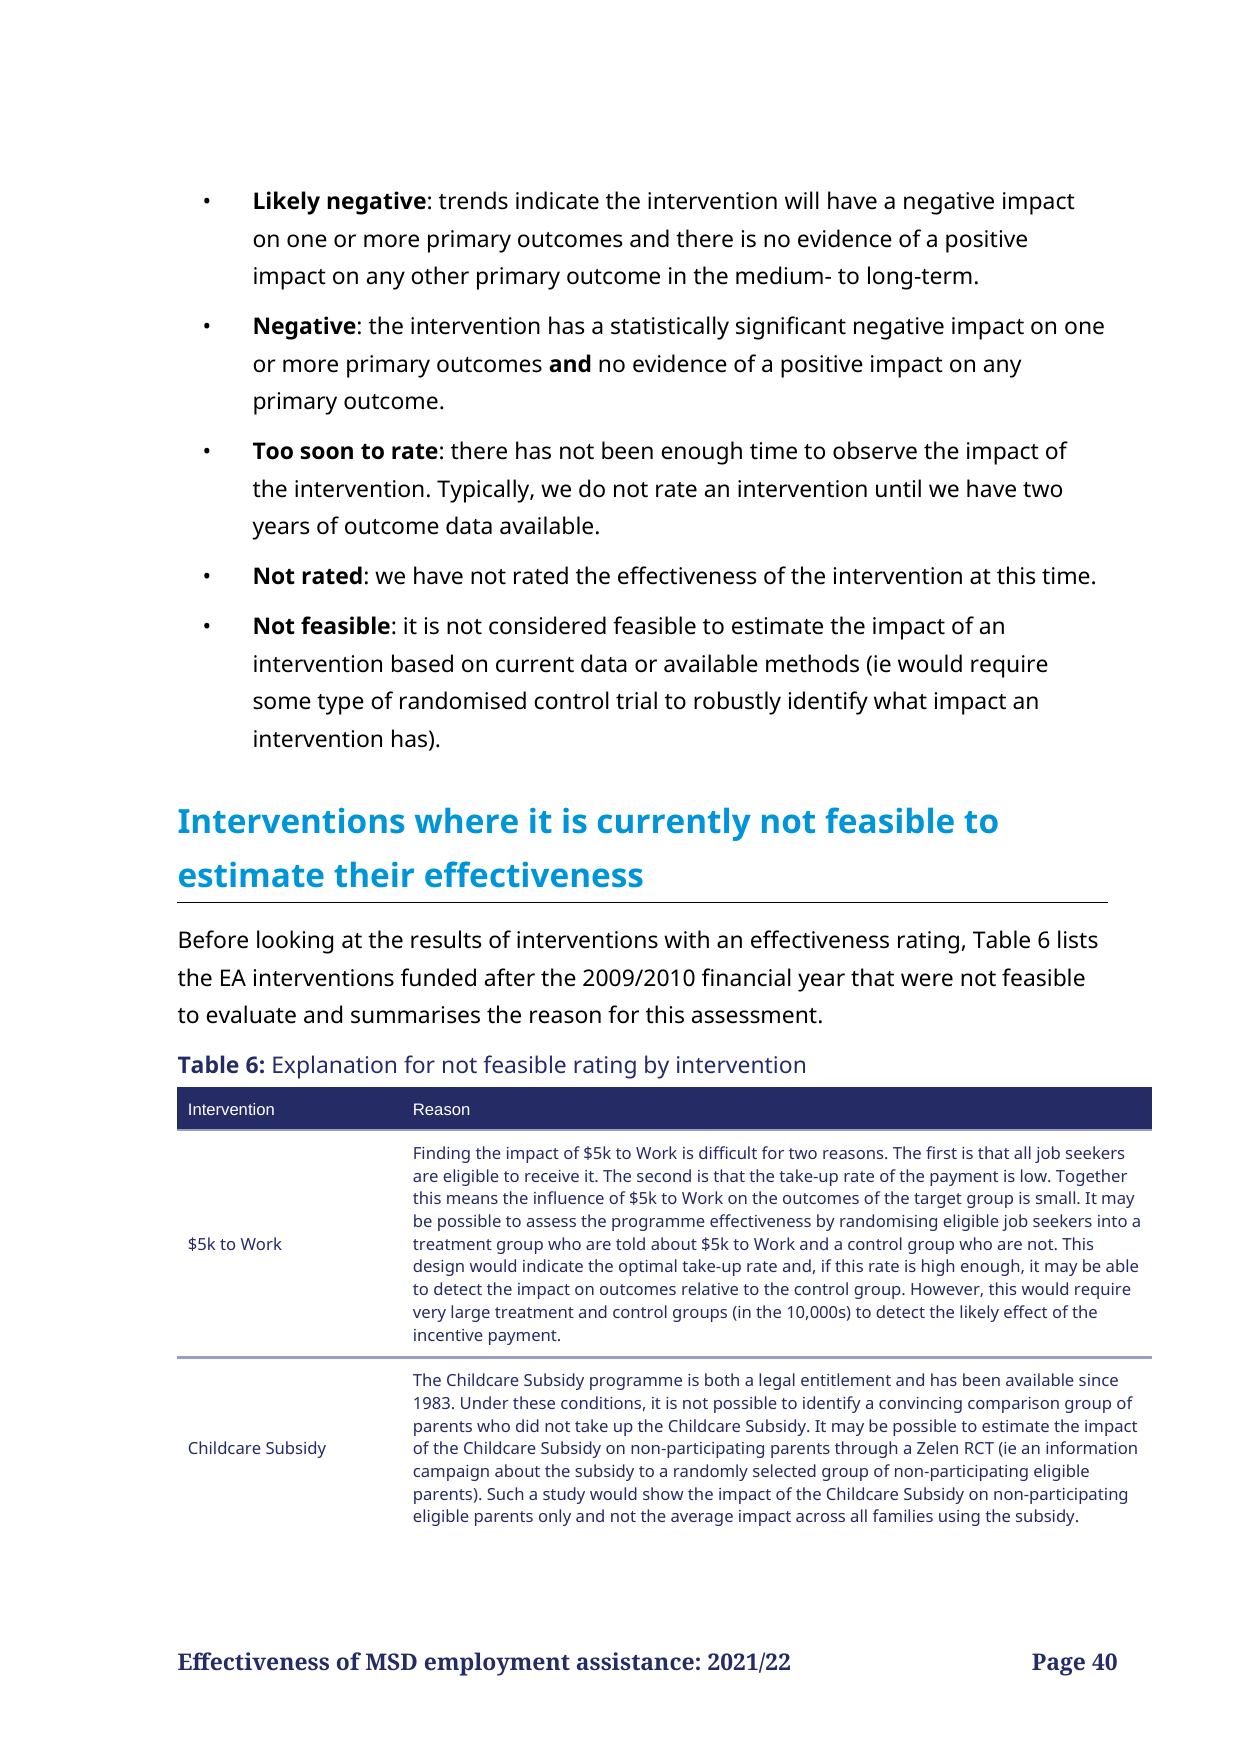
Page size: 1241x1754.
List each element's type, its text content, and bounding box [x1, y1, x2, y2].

text Before looking at the results of interventions with an effectiveness rating, Table 6 lists the EA interventions funded after the 2009/2010 financial year that were not feasible to evaluate and summarises the reason for this assessment. [177, 924, 1108, 1031]
list Likely negative: trends indicate the intervention will have a negative impact on one or more primary outcomes and there is no evidence of a positive impact on any other primary outcome in the medium- to long-term. [202, 185, 1108, 292]
table_cell Childcare Subsidy [177, 1359, 402, 1538]
table_cell The Childcare Subsidy programme is both a legal entitlement and has been available since 1983. Under these conditions, it is not possible to identify a convincing comparison group of parents who did not take up the Childcare Subsidy. It may be possible to estimate the impact of the Childcare Subsidy on non-participating parents through a Zelen RCT (ie an information campaign about the subsidy to a randomly selected group of non-participating eligible parents). Such a study would show the impact of the Childcare Subsidy on non-participating eligible parents only and not the average impact across all families using the subsidy. [402, 1359, 1152, 1538]
subtitle Interventions where it is currently not feasible to estimate their effectiveness [177, 798, 1108, 902]
table_cell Finding the impact of $5k to Work is difficult for two reasons. The first is that all job seekers are eligible to receive it. The second is that the take-up rate of the payment is low. Together this means the influence of $5k to Work on the outcomes of the target group is small. It may be possible to assess the programme effectiveness by randomising eligible job seekers into a treatment group who are told about $5k to Work and a control group who are not. This design would indicate the optimal take-up rate and, if this rate is high enough, it may be able to detect the impact on outcomes relative to the control group. However, this would require very large treatment and control groups (in the 10,000s) to detect the likely effect of the incentive payment. [402, 1131, 1152, 1356]
text Table 6: Explanation for not feasible rating by intervention [177, 1049, 1108, 1081]
table_cell $5k to Work [177, 1131, 402, 1356]
table_header Reason [402, 1089, 1152, 1129]
list Not rated: we have not rated the effectiveness of the intervention at this time. [202, 560, 1108, 592]
list Negative: the intervention has a statistically significant negative impact on one or more primary outcomes and no evidence of a positive impact on any primary outcome. [202, 310, 1108, 417]
list Not feasible: it is not considered feasible to estimate the impact of an intervention based on current data or available methods (ie would require some type of randomised control trial to robustly identify what impact an intervention has). [202, 610, 1108, 754]
table_header Intervention [177, 1089, 402, 1129]
list Too soon to rate: there has not been enough time to observe the impact of the intervention. Typically, we do not rate an intervention until we have two years of outcome data available. [202, 435, 1108, 542]
